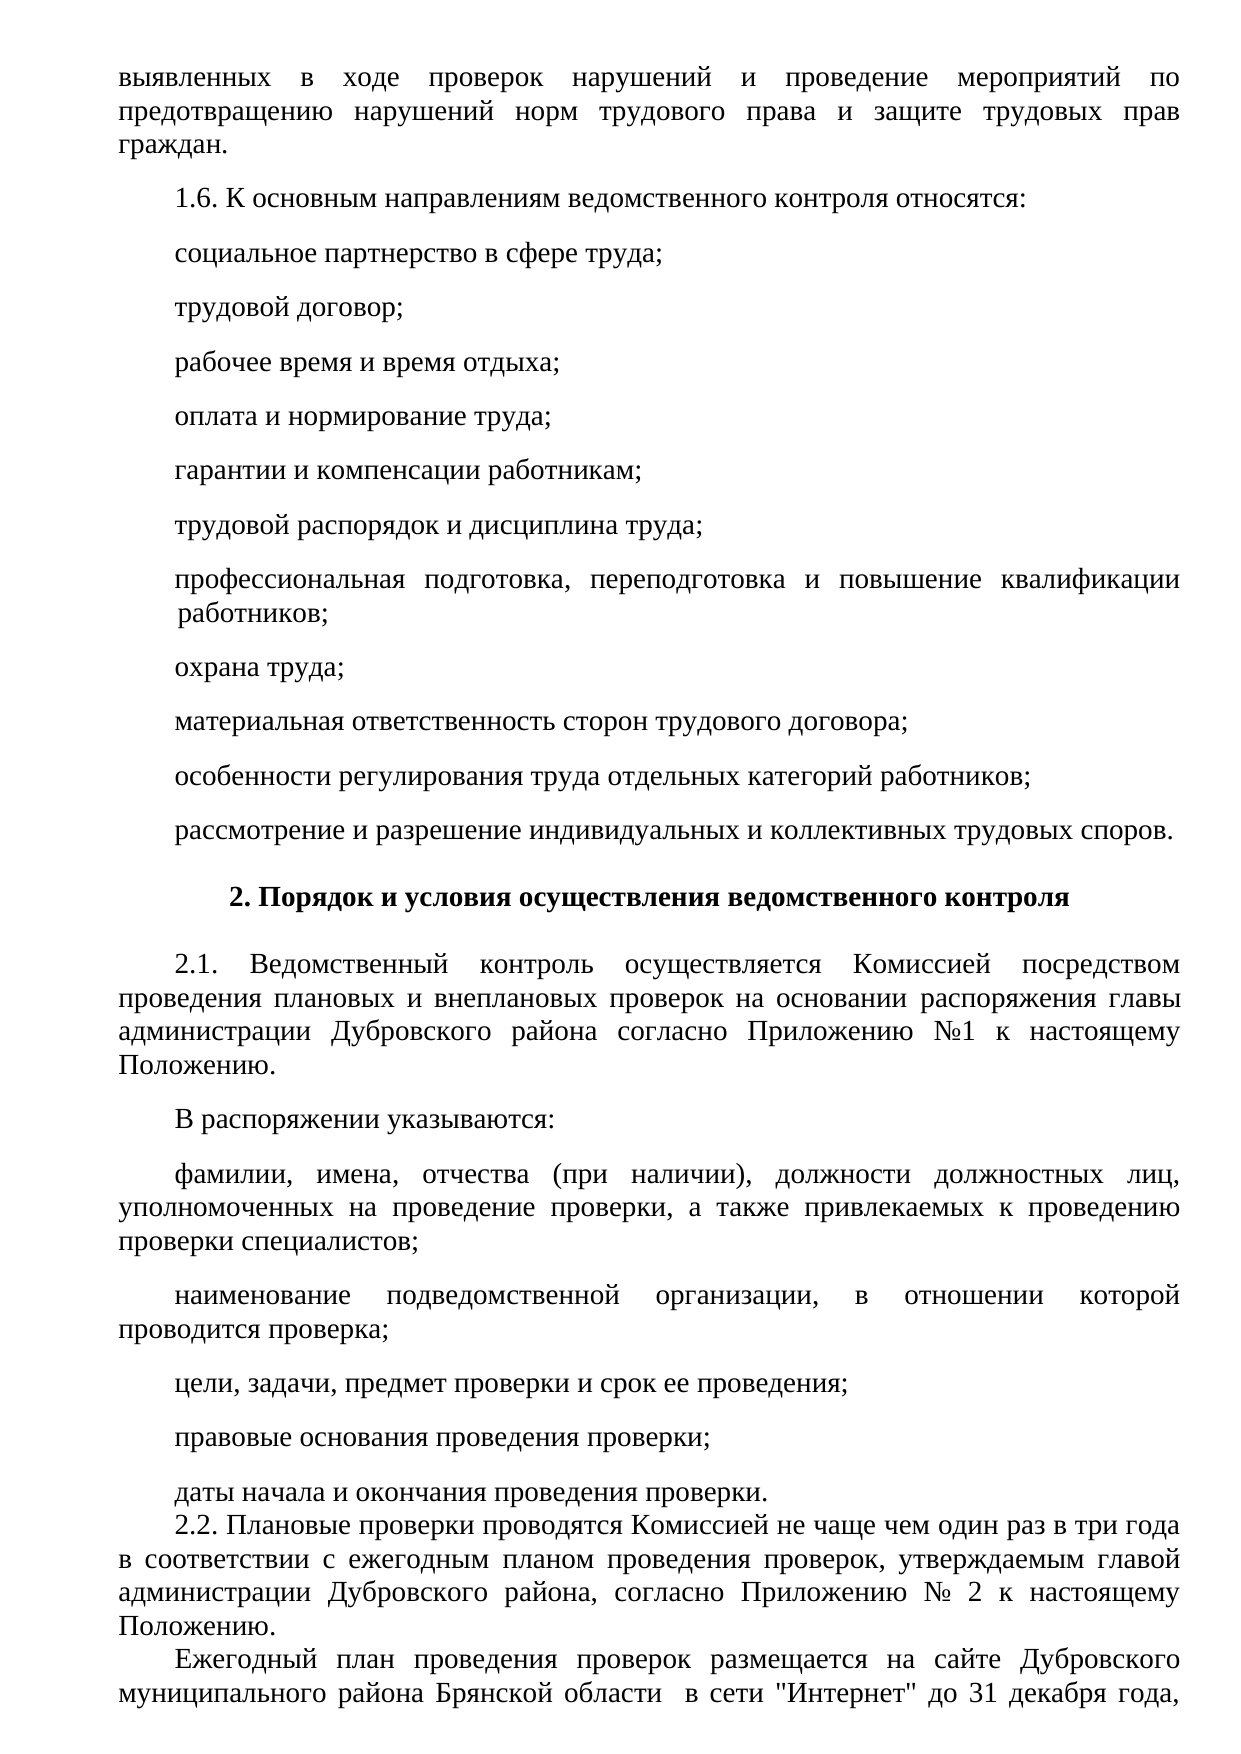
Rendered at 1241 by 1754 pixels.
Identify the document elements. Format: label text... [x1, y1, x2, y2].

text охрана труда; [118, 649, 1181, 683]
text оплата и нормирование труда; [118, 398, 1181, 432]
text социальное партнерство в сфере труда; [118, 235, 1181, 268]
text рабочее время и время отдыха; [118, 344, 1181, 377]
text трудовой распорядок и дисциплина труда; [118, 507, 1181, 540]
title 2. Порядок и условия осуществления ведомственного контроля [118, 879, 1181, 913]
text даты начала и окончания проведения проверки. [118, 1474, 1181, 1507]
text 2.2. Плановые проверки проводятся Комиссией не чаще чем один раз в три года в соответствии с ежегодным планом проведения проверок, утверждаемым главой администрации Дубровского района, согласно Приложению № 2 к настоящему Положению. [118, 1507, 1181, 1642]
text материальная ответственность сторон трудового договора; [118, 703, 1181, 737]
text наименование подведомственной организации, в отношении которой проводится проверка; [118, 1277, 1181, 1344]
text фамилии, имена, отчества (при наличии), должности должностных лиц, уполномоченных на проведение проверки, а также привлекаемых к проведению проверки специалистов; [118, 1156, 1181, 1256]
text цели, задачи, предмет проверки и срок ее проведения; [118, 1365, 1181, 1399]
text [118, 59, 1181, 160]
text рассмотрение и разрешение индивидуальных и коллективных трудовых споров. [118, 812, 1181, 846]
text 1.6. К основным направлениям ведомственного контроля относятся: [118, 181, 1181, 214]
text профессиональная подготовка, переподготовка и повышение квалификации работников; [174, 561, 1181, 628]
text В распоряжении указываются: [118, 1101, 1181, 1135]
text правовые основания проведения проверки; [118, 1419, 1181, 1453]
text трудовой договор; [118, 289, 1181, 323]
text 2.1. Ведомственный контроль осуществляется Комиссией посредством проведения плановых и внеплановых проверок на основании распоряжения главы администрации Дубровского района согласно Приложению №1 к настоящему Положению. [118, 946, 1181, 1081]
text гарантии и компенсации работникам; [118, 452, 1181, 486]
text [118, 1642, 1181, 1709]
text особенности регулирования труда отдельных категорий работников; [118, 758, 1181, 791]
